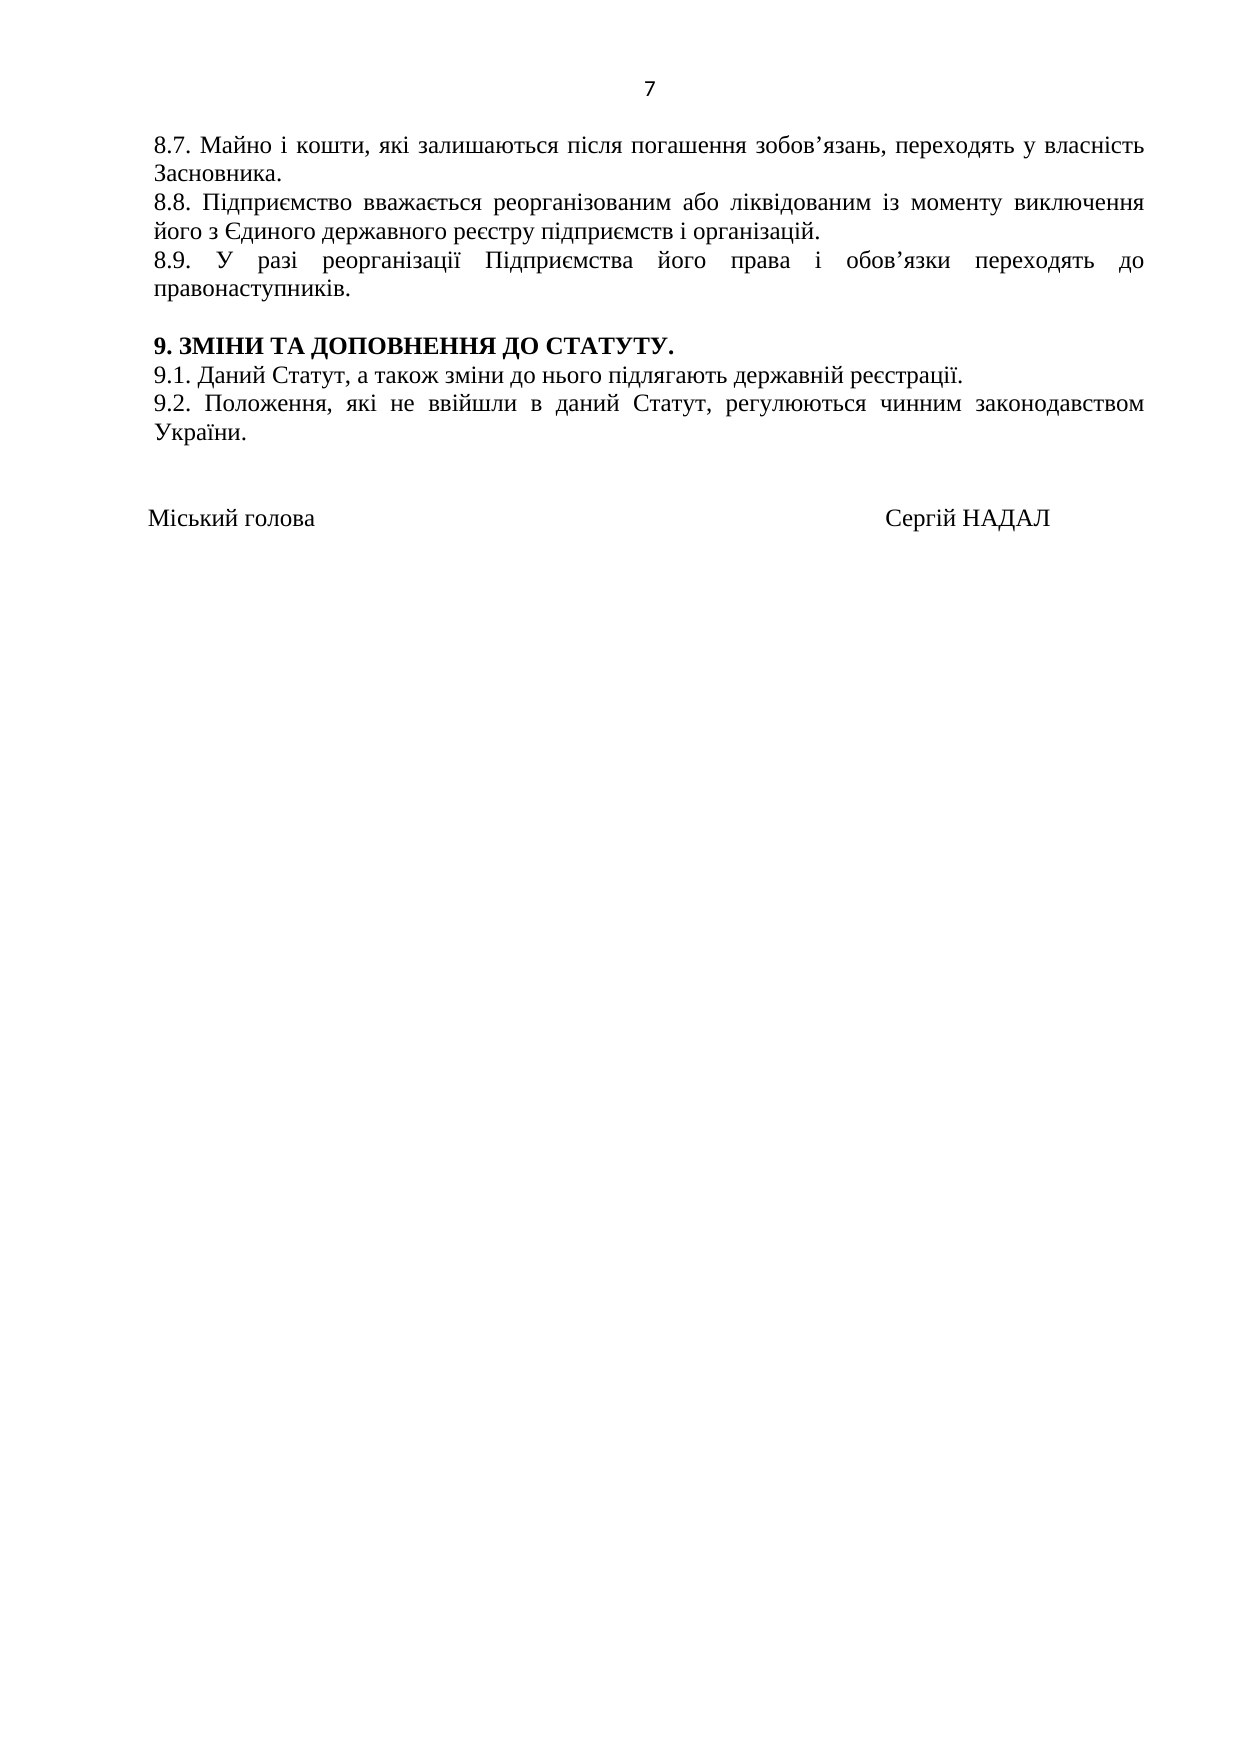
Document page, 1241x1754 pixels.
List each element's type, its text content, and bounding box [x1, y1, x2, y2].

text 9.2. Положення, які не ввійшли в даний Статут, регулюються чинним законодавством України. [153, 388, 1146, 446]
text 9. ЗМІНИ ТА ДОПОВНЕННЯ ДО СТАТУТУ. [153, 331, 1146, 360]
text 9.1. Даний Статут, а також зміни до нього підлягають державній реєстрації. [153, 360, 1146, 388]
text Міський голова Сергій НАДАЛ [148, 503, 1152, 532]
text 8.9. У разі реорганізації Підприємства його права і обов’язки переходять до правонаступників. [153, 245, 1146, 302]
text 8.8. Підприємство вважається реорганізованим або ліквідованим із моменту виключення його з Єдиного державного реєстру підприємств і організацій. [153, 187, 1146, 245]
text 8.7. Майно і кошти, які залишаються після погашення зобов’язань, переходять у власність Засновника. [153, 130, 1146, 187]
